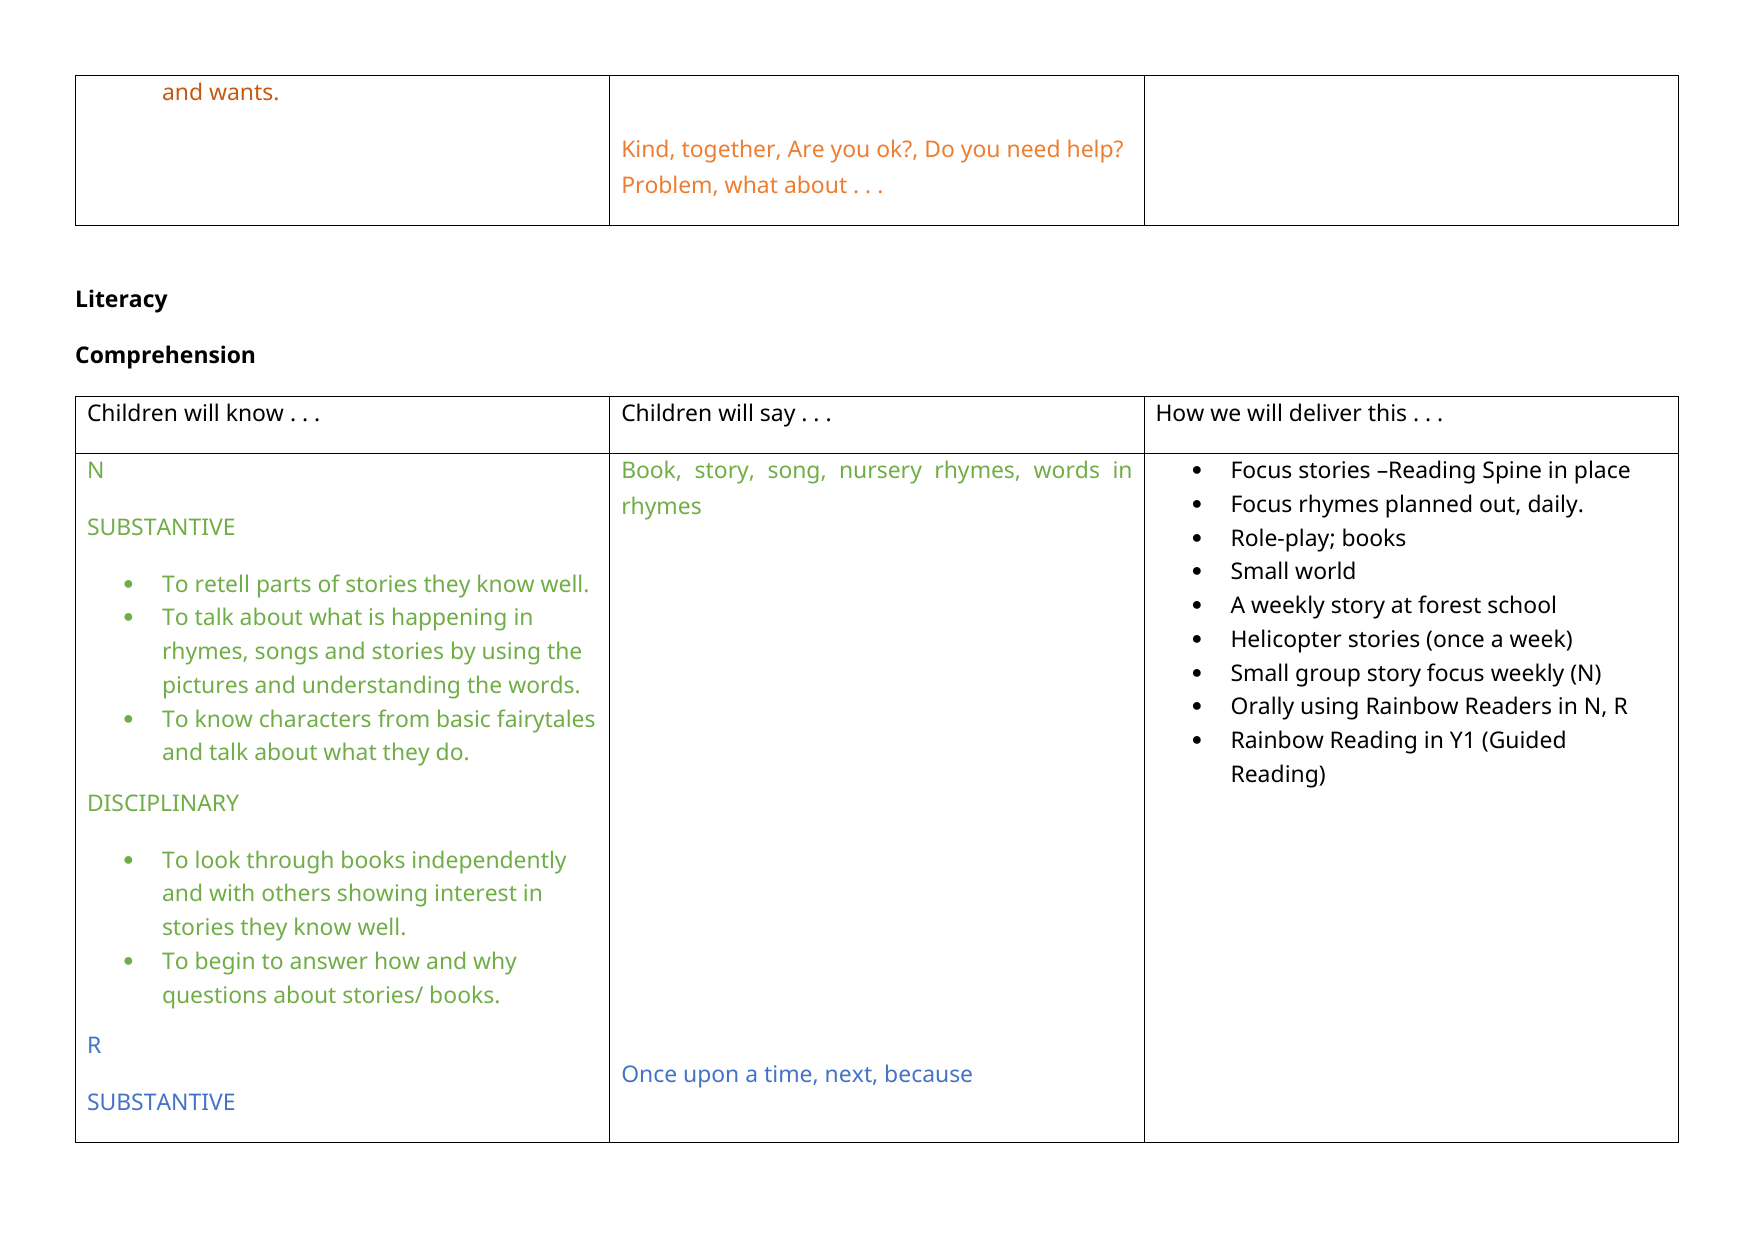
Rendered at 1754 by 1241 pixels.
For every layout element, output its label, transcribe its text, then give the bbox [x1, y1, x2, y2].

table_header Children will say . . . [610, 397, 1144, 453]
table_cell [610, 76, 1144, 225]
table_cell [610, 454, 1144, 1142]
table_header How we will deliver this . . . [1145, 397, 1678, 453]
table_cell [76, 454, 609, 1142]
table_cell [1145, 76, 1678, 225]
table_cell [76, 76, 609, 225]
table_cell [1145, 454, 1678, 1142]
table_header Children will know . . . [76, 397, 609, 453]
text Literacy [75, 282, 1679, 314]
text Comprehension [75, 339, 1679, 371]
